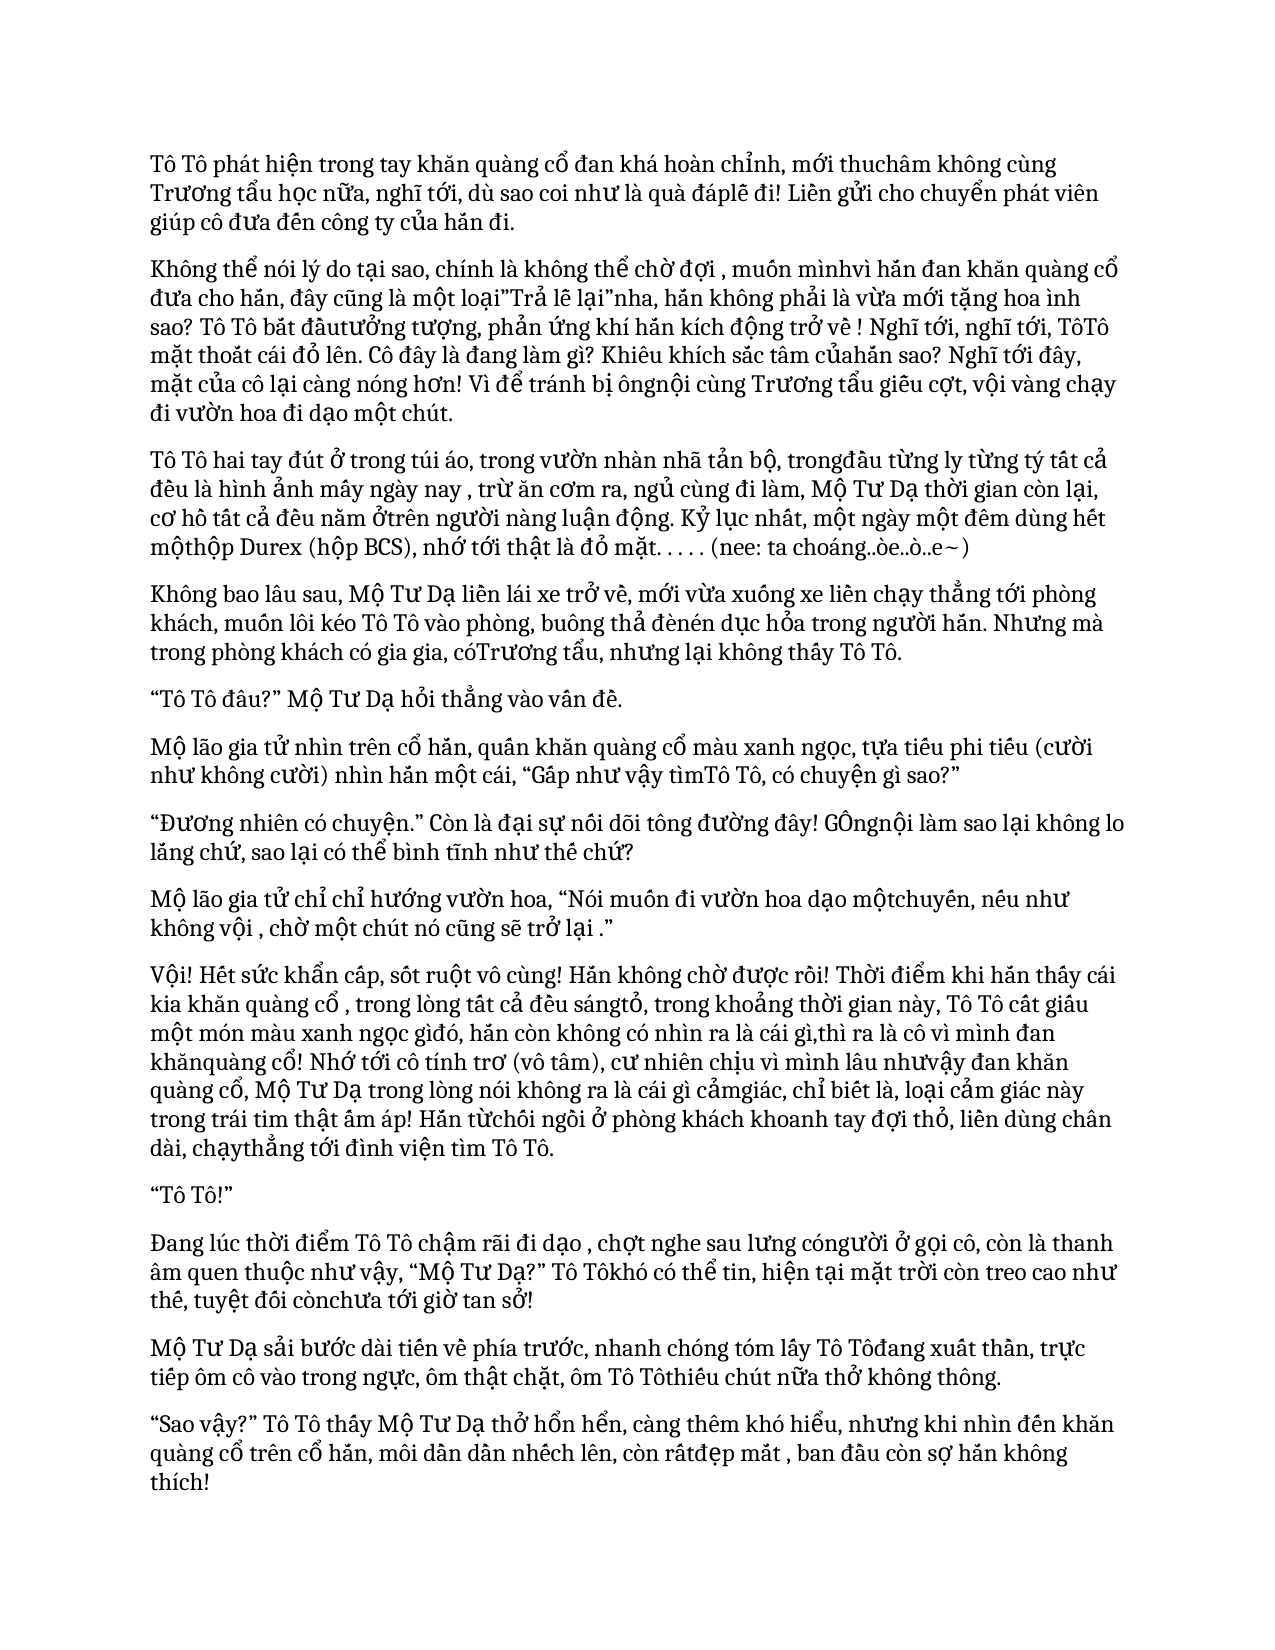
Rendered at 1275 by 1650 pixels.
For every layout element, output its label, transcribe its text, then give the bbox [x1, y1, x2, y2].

text “Đương nhiên có chuyện.” Còn là đại sự nối dõi tông đường đây! GÔngnội làm sao lại không lo lắng chứ, sao lại có thể bình tĩnh như thế chứ? [150, 809, 1125, 866]
text Mộ Tư Dạ sải bước dài tiến về phía trước, nhanh chóng tóm lấy Tô Tôđang xuất thần, trực tiếp ôm cô vào trong ngực, ôm thật chặt, ôm Tô Tôthiếu chút nữa thở không thông. [150, 1334, 1125, 1391]
text “Tô Tô đâu?” Mộ Tư Dạ hỏi thẳng vào vấn đề. [150, 685, 1125, 714]
text Mộ lão gia tử chỉ chỉ hướng vườn hoa, “Nói muốn đi vườn hoa dạo mộtchuyến, nếu như không vội , chờ một chút nó cũng sẽ trở lại .” [150, 885, 1125, 942]
text Mộ lão gia tử nhìn trên cổ hắn, quấn khăn quàng cổ màu xanh ngọc, tựa tiếu phi tiếu (cười như không cười) nhìn hắn một cái, “Gấp như vậy tìmTô Tô, có chuyện gì sao?” [150, 732, 1125, 790]
text Không bao lâu sau, Mộ Tư Dạ liền lái xe trở về, mới vừa xuống xe liền chạy thẳng tới phòng khách, muốn lôi kéo Tô Tô vào phòng, buông thả đènén dục hỏa trong người hắn. Nhưng mà trong phòng khách có gia gia, cóTrương tẩu, nhưng lại không thấy Tô Tô. [150, 580, 1125, 666]
text “Sao vậy?” Tô Tô thấy Mộ Tư Dạ thở hổn hển, càng thêm khó hiểu, nhưng khi nhìn đến khăn quàng cổ trên cổ hắn, môi dần dần nhếch lên, còn rấtđẹp mắt , ban đầu còn sợ hắn không thích! [150, 1410, 1125, 1496]
text Đang lúc thời điểm Tô Tô chậm rãi đi dạo , chợt nghe sau lưng cóngười ở gọi cô, còn là thanh âm quen thuộc như vậy, “Mộ Tư Dạ?” Tô Tôkhó có thể tin, hiện tại mặt trời còn treo cao như thế, tuyệt đối cònchưa tới giờ tan sở! [150, 1229, 1125, 1315]
text Tô Tô hai tay đút ở trong túi áo, trong vườn nhàn nhã tản bộ, trongđầu từng ly từng tý tất cả đều là hình ảnh mấy ngày nay , trừ ăn cơm ra, ngủ cùng đi làm, Mộ Tư Dạ thời gian còn lại, cơ hồ tất cả đều nằm ởtrên người nàng luận động. Kỷ lục nhất, một ngày một đêm dùng hết mộthộp Durex (hộp BCS), nhớ tới thật là đỏ mặt. . . . . (nee: ta choáng..òe..ò..e~) [150, 446, 1125, 561]
text Tô Tô phát hiện trong tay khăn quàng cổ đan khá hoàn chỉnh, mới thuchâm không cùng Trương tẩu học nữa, nghĩ tới, dù sao coi như là quà đáplễ đi! Liền gửi cho chuyển phát viên giúp cô đưa đến công ty của hắn đi. [150, 150, 1125, 236]
text “Tô Tô!” [150, 1181, 1125, 1210]
text Vội! Hết sức khẩn cấp, sốt ruột vô cùng! Hắn không chờ được rồi! Thời điểm khi hắn thấy cái kia khăn quàng cổ , trong lòng tất cả đều sángtỏ, trong khoảng thời gian này, Tô Tô cất giấu một món màu xanh ngọc gìđó, hắn còn không có nhìn ra là cái gì,thì ra là cô vì mình đan khănquàng cổ! Nhớ tới cô tính trơ (vô tâm), cư nhiên chịu vì mình lâu nhưvậy đan khăn quàng cổ, Mộ Tư Dạ trong lòng nói không ra là cái gì cảmgiác, chỉ biết là, loại cảm giác này trong trái tim thật ấm áp! Hắn từchối ngồi ở phòng khách khoanh tay đợi thỏ, liền dùng chân dài, chạythẳng tới đình viện tìm Tô Tô. [150, 961, 1125, 1162]
text Không thể nói lý do tại sao, chính là không thể chờ đợi , muốn mìnhvì hắn đan khăn quàng cổ đưa cho hắn, đây cũng là một loại”Trả lễ lại”nha, hắn không phải là vừa mới tặng hoa ình sao? Tô Tô bắt đầutưởng tượng, phản ứng khí hắn kích động trở về ! Nghĩ tới, nghĩ tới, TôTô mặt thoắt cái đỏ lên. Cô đây là đang làm gì? Khiêu khích sắc tâm củahắn sao? Nghĩ tới đây, mặt của cô lại càng nóng hơn! Vì để tránh bị ôngnội cùng Trương tẩu giễu cợt, vội vàng chạy đi vườn hoa đi dạo một chút. [150, 255, 1125, 427]
